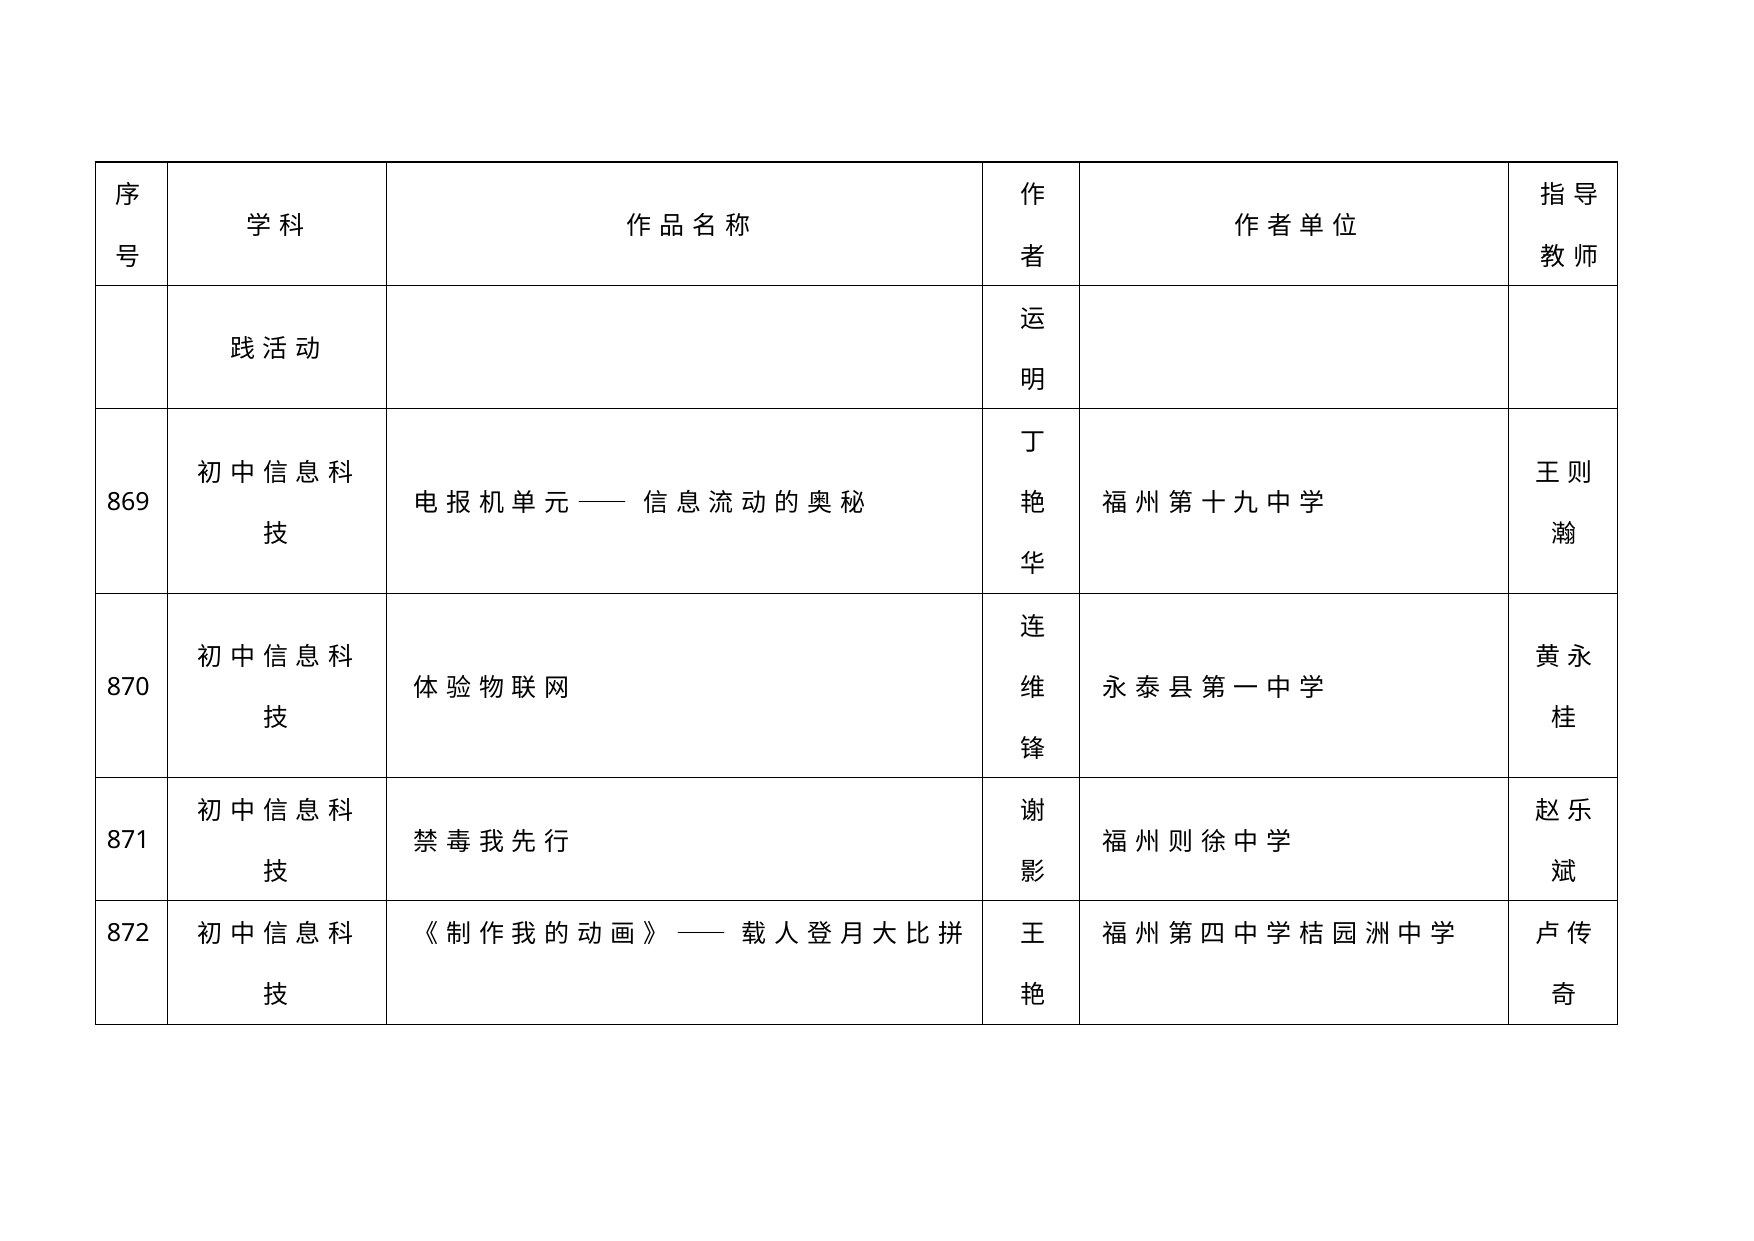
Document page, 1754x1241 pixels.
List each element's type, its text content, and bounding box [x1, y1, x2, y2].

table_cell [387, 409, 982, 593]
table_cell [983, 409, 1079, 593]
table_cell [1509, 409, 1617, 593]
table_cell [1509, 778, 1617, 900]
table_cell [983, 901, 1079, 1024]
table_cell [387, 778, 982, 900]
table_header 序号 [96, 163, 167, 285]
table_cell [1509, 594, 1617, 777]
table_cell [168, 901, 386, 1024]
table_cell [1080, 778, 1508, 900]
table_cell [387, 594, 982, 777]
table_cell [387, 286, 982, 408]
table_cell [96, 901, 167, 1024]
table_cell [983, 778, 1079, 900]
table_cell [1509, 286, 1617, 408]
table_header 作者 [983, 163, 1079, 285]
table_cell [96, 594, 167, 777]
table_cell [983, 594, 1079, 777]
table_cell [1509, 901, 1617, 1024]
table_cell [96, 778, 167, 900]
table_header 指导教师 [1509, 163, 1617, 285]
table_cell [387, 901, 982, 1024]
table_header 作品名称 [387, 163, 982, 285]
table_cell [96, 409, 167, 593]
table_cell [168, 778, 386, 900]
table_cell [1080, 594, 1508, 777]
table_header 作者单位 [1080, 163, 1508, 285]
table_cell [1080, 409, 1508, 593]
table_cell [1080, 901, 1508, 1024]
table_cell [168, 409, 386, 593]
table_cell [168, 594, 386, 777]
table_header 学科 [168, 163, 386, 285]
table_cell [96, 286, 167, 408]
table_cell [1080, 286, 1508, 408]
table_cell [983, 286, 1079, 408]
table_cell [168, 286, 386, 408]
